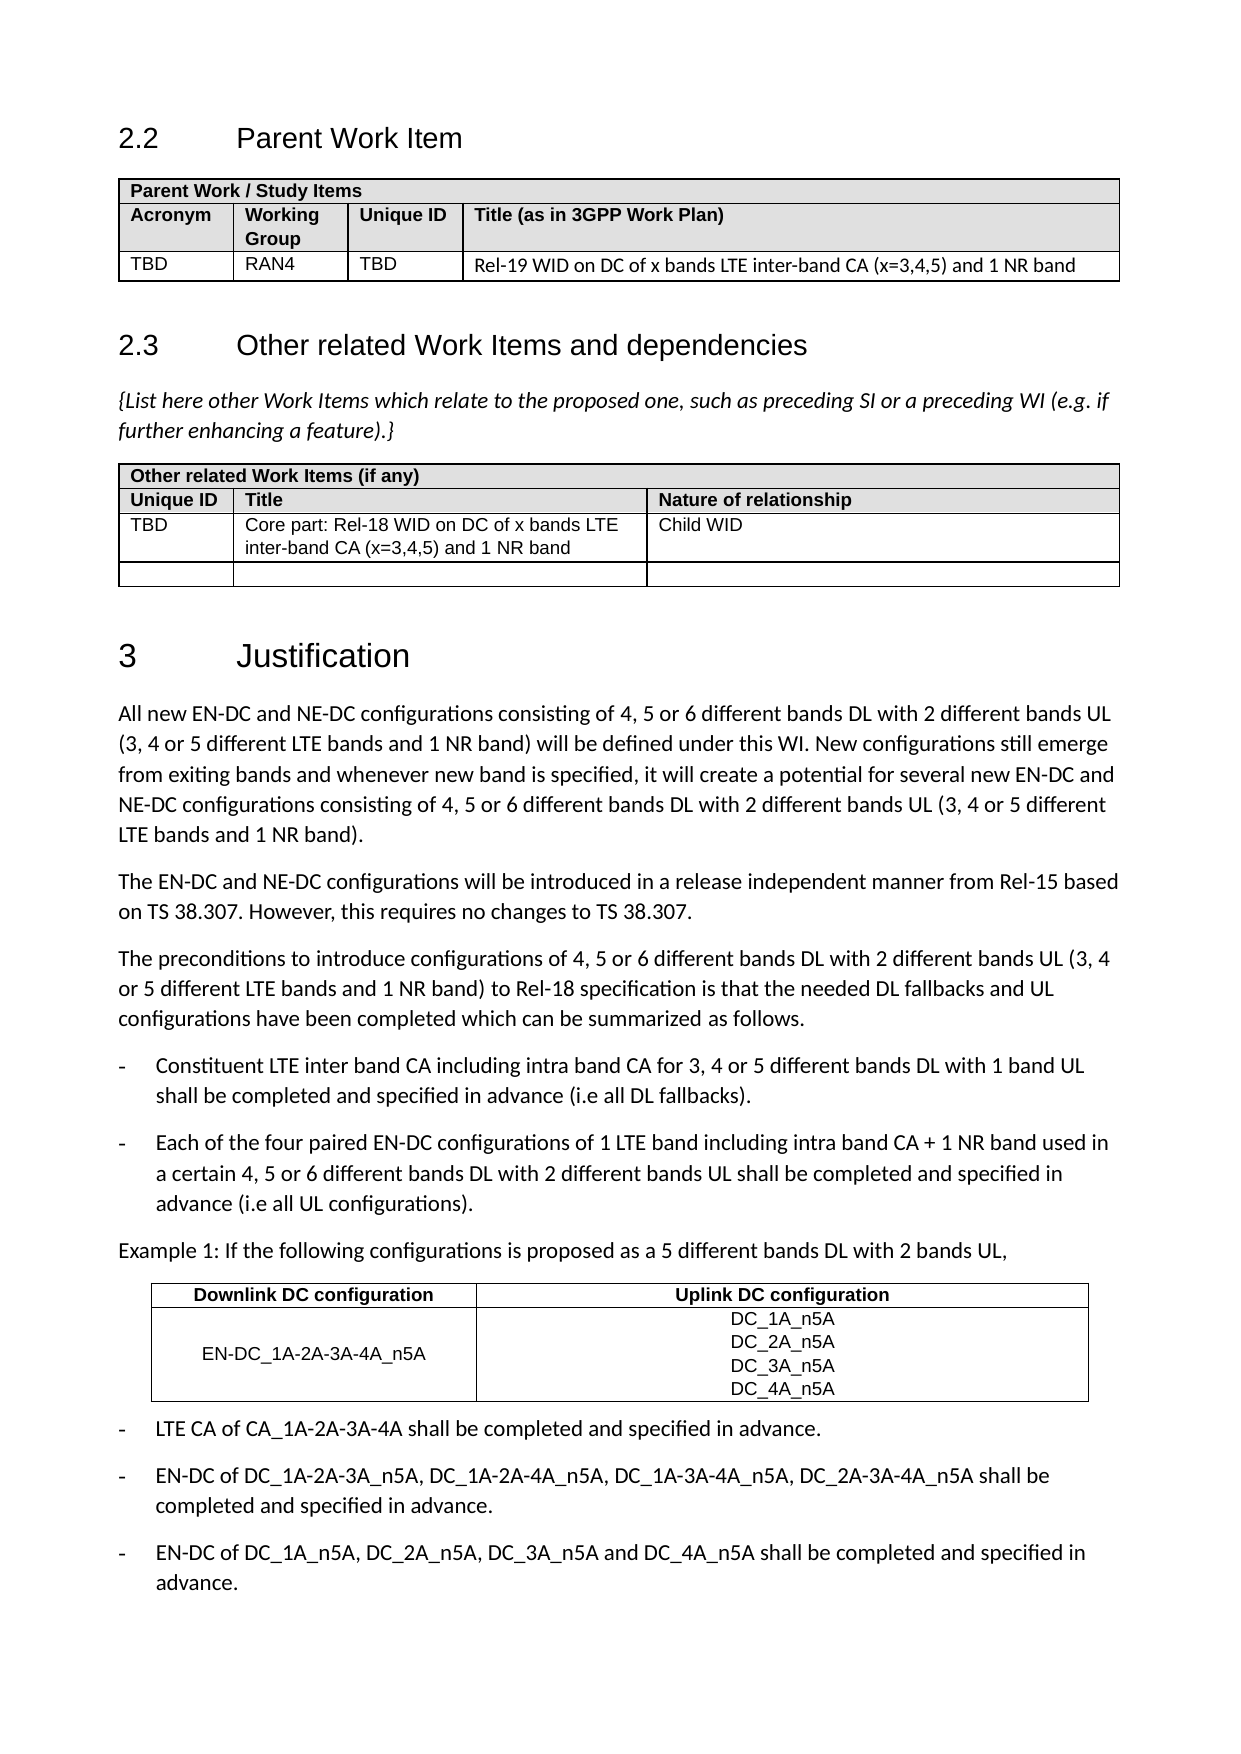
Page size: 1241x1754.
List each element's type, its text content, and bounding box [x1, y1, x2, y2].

table_header Parent Work / Study Items [120, 180, 1119, 203]
table_header Other related Work Items (if any) [120, 465, 1119, 488]
table_cell Unique ID [349, 204, 462, 251]
table_cell TBD [120, 514, 233, 561]
text {List here other Work Items which relate to the proposed one, such as preceding SI or a preceding WI (e.g. if further enhancing a feature).} [118, 386, 1122, 444]
list EN-DC of DC_1A_n5A, DC_2A_n5A, DC_3A_n5A and DC_4A_n5A shall be completed and specified in advance. [118, 1538, 1122, 1597]
table_cell [120, 563, 233, 586]
text The preconditions to introduce configurations of 4, 5 or 6 different bands DL with 2 different bands UL (3, 4 or 5 different LTE bands and 1 NR band) to Rel-18 specification is that the needed DL fallbacks and UL configurations have been completed which can be summarized as follows. [118, 944, 1122, 1032]
table_cell TBD [349, 252, 462, 280]
table_cell Title (as in 3GPP Work Plan) [464, 204, 1119, 251]
text Example 1: If the following configurations is proposed as a 5 different bands DL with 2 bands UL, [118, 1236, 1122, 1264]
table_cell Working Group [234, 204, 347, 251]
table_header Uplink DC configuration [477, 1284, 1088, 1307]
table_cell Core part: Rel-18 WID on DC of x bands LTE inter-band CA (x=3,4,5) and 1 NR band [234, 514, 646, 561]
table_cell DC_1A_n5A DC_2A_n5A DC_3A_n5A DC_4A_n5A [477, 1308, 1088, 1401]
subtitle 3 Justification [118, 636, 1122, 675]
table_cell TBD [120, 252, 233, 280]
table_cell Nature of relationship [648, 489, 1119, 512]
table_cell Child WID [648, 514, 1119, 561]
list Each of the four paired EN-DC configurations of 1 LTE band including intra band CA + 1 NR band used in a certain 4, 5 or 6 different bands DL with 2 different bands UL shall be completed and specified in advance (i.e all UL configurations). [118, 1128, 1122, 1217]
text The EN-DC and NE-DC configurations will be introduced in a release independent manner from Rel-15 based on TS 38.307. However, this requires no changes to TS 38.307. [118, 867, 1122, 925]
subtitle 2.3 Other related Work Items and dependencies [118, 328, 1122, 362]
table_cell Title [234, 489, 646, 512]
table_cell [648, 563, 1119, 586]
table_cell Acronym [120, 204, 233, 251]
table_cell Rel-19 WID on DC of x bands LTE inter-band CA (x=3,4,5) and 1 NR band [464, 252, 1119, 280]
subtitle 2.2 Parent Work Item [118, 121, 1122, 154]
table_cell EN-DC_1A-2A-3A-4A_n5A [152, 1308, 476, 1401]
table_cell Unique ID [120, 489, 233, 512]
text All new EN-DC and NE-DC configurations consisting of 4, 5 or 6 different bands DL with 2 different bands UL (3, 4 or 5 different LTE bands and 1 NR band) will be defined under this WI. New configurations still emerge from exiting bands and whenever new band is specified, it will create a potential for several new EN-DC and NE-DC configurations consisting of 4, 5 or 6 different bands DL with 2 different bands UL (3, 4 or 5 different LTE bands and 1 NR band). [118, 699, 1122, 848]
table_cell RAN4 [234, 252, 347, 280]
table_header Downlink DC configuration [152, 1284, 476, 1307]
list LTE CA of CA_1A-2A-3A-4A shall be completed and specified in advance. [118, 1414, 1122, 1442]
list Constituent LTE inter band CA including intra band CA for 3, 4 or 5 different bands DL with 1 band UL shall be completed and specified in advance (i.e all DL fallbacks). [118, 1051, 1122, 1109]
table_cell [234, 563, 646, 586]
list EN-DC of DC_1A-2A-3A_n5A, DC_1A-2A-4A_n5A, DC_1A-3A-4A_n5A, DC_2A-3A-4A_n5A shall be completed and specified in advance. [118, 1461, 1122, 1519]
